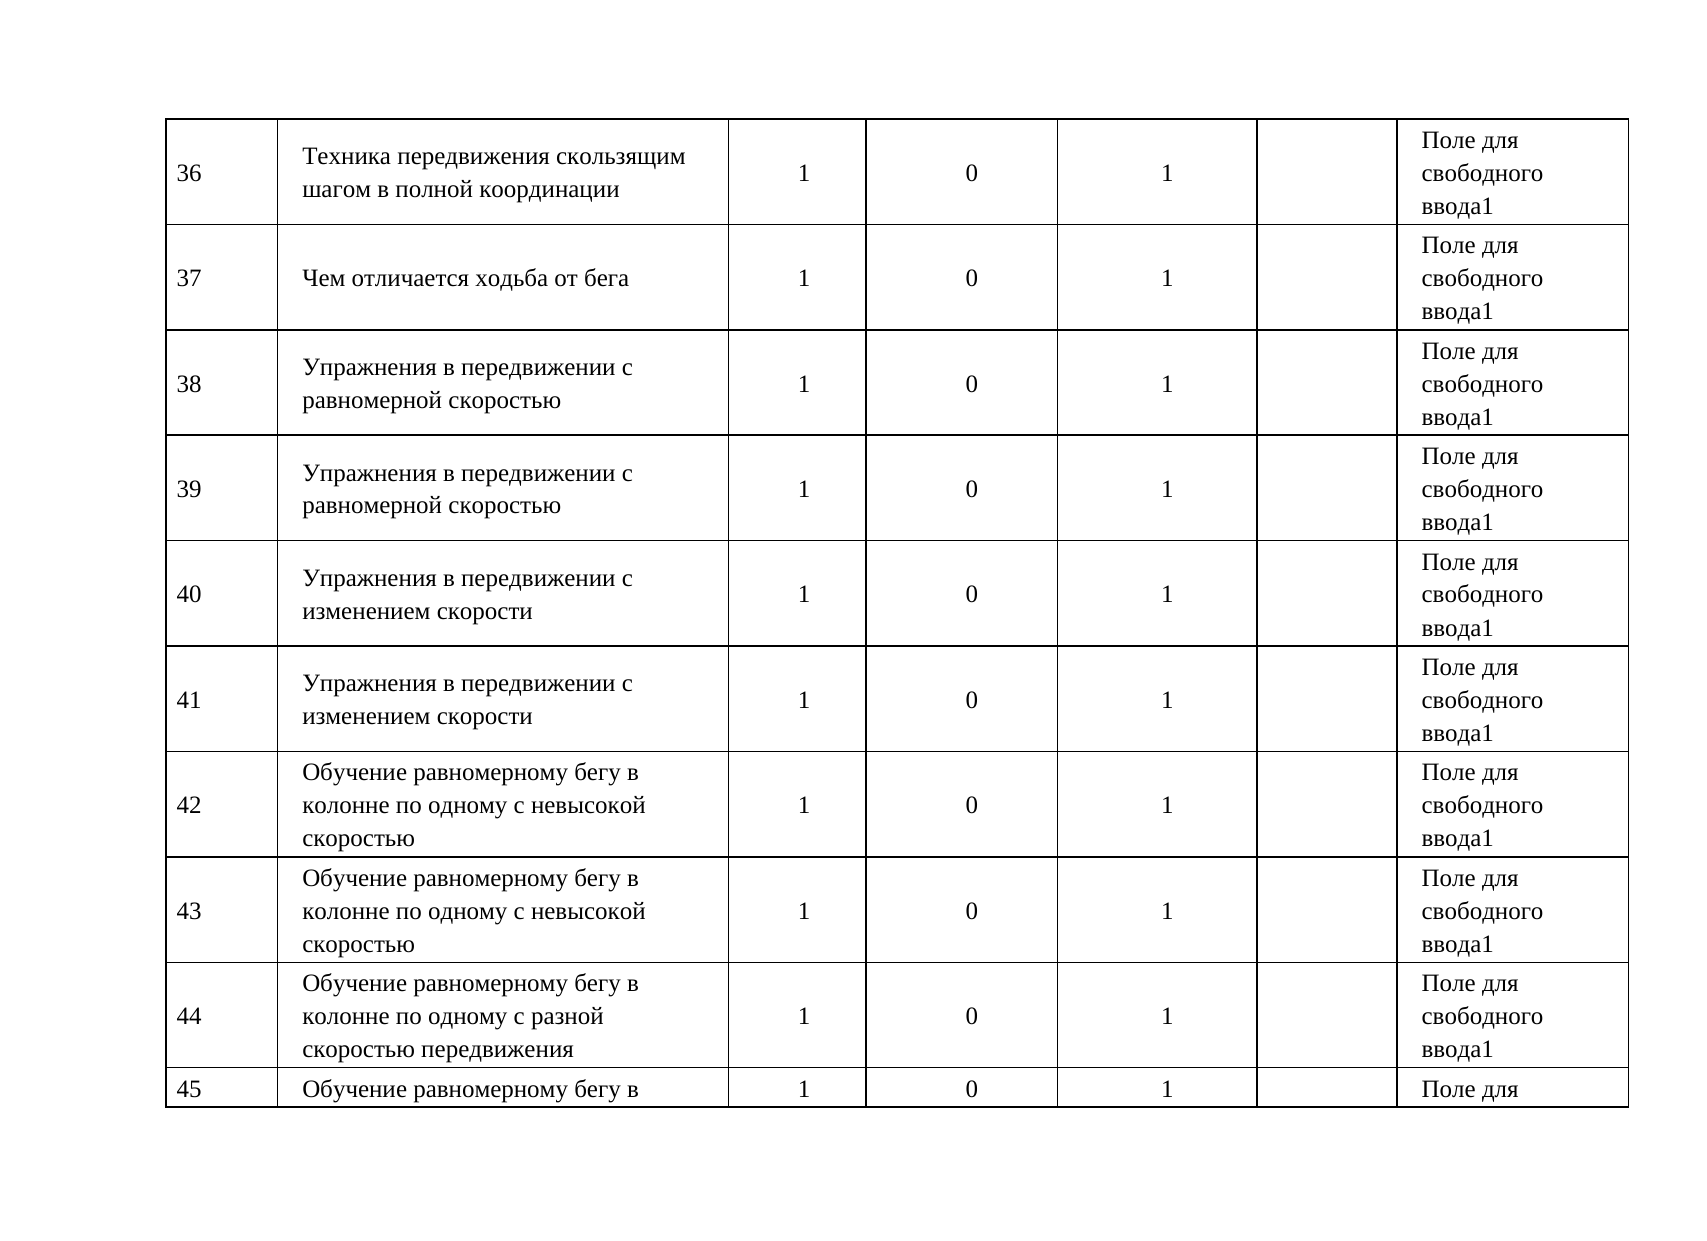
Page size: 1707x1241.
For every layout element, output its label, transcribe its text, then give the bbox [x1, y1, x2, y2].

table_cell 1 [1058, 225, 1256, 329]
table_cell Поле для свободного ввода1 [1398, 541, 1628, 645]
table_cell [278, 120, 728, 223]
table_cell [1258, 752, 1396, 856]
table_cell 44 [167, 963, 277, 1067]
table_cell [1258, 858, 1396, 961]
table_cell 0 [867, 963, 1057, 1067]
table_cell [1258, 1068, 1396, 1106]
table_cell 1 [729, 1068, 865, 1106]
table_cell 0 [867, 436, 1057, 540]
table_cell Поле для свободного ввода1 [1398, 752, 1628, 856]
table_cell 36 [167, 120, 277, 223]
table_cell 0 [867, 858, 1057, 961]
table_cell 1 [1058, 647, 1256, 751]
table_cell 1 [729, 963, 865, 1067]
table_cell [1258, 120, 1396, 223]
table_cell [1258, 541, 1396, 645]
table_cell 1 [729, 436, 865, 540]
table_cell 1 [1058, 436, 1256, 540]
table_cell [278, 1068, 728, 1106]
table_cell 0 [867, 1068, 1057, 1106]
table_cell 1 [729, 752, 865, 856]
table_cell 42 [167, 752, 277, 856]
table_cell 39 [167, 436, 277, 540]
table_cell Чем отличается ходьба от бега [278, 225, 728, 329]
table_cell [1258, 436, 1396, 540]
table_cell [1258, 331, 1396, 434]
table_cell 1 [1058, 120, 1256, 223]
table_cell 0 [867, 541, 1057, 645]
table_cell 1 [1058, 1068, 1256, 1106]
table_cell 43 [167, 858, 277, 961]
table_cell Поле для свободного ввода1 [1398, 331, 1628, 434]
table_cell Обучение равномерному бегу в колонне по одному с невысокой скоростью [278, 858, 728, 961]
table_cell 1 [1058, 752, 1256, 856]
table_cell [1258, 647, 1396, 751]
table_cell Поле для свободного ввода1 [1398, 647, 1628, 751]
table_cell Поле для свободного ввода1 [1398, 225, 1628, 329]
table_cell 1 [729, 120, 865, 223]
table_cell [278, 963, 728, 1067]
table_cell 37 [167, 225, 277, 329]
table_cell 1 [1058, 963, 1256, 1067]
table_cell 45 [167, 1068, 277, 1106]
table_cell 1 [729, 541, 865, 645]
table_cell Поле для свободного ввода1 [1398, 858, 1628, 961]
table_cell 0 [867, 225, 1057, 329]
table_cell 0 [867, 647, 1057, 751]
table_cell 0 [867, 120, 1057, 223]
table_cell 0 [867, 752, 1057, 856]
table_cell 40 [167, 541, 277, 645]
table_cell Упражнения в передвижении с изменением скорости [278, 647, 728, 751]
table_cell 1 [729, 225, 865, 329]
table_cell 1 [1058, 541, 1256, 645]
table_cell 1 [729, 858, 865, 961]
table_cell Упражнения в передвижении с равномерной скоростью [278, 436, 728, 540]
table_cell 1 [1058, 331, 1256, 434]
table_cell Упражнения в передвижении с равномерной скоростью [278, 331, 728, 434]
table_cell 0 [867, 331, 1057, 434]
table_cell Поле для свободного ввода1 [1398, 436, 1628, 540]
table_cell 41 [167, 647, 277, 751]
table_cell 38 [167, 331, 277, 434]
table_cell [1398, 120, 1628, 223]
table_cell Упражнения в передвижении с изменением скорости [278, 541, 728, 645]
table_cell Обучение равномерному бегу в колонне по одному с невысокой скоростью [278, 752, 728, 856]
table_cell [1258, 225, 1396, 329]
table_cell 1 [729, 647, 865, 751]
table_cell 1 [729, 331, 865, 434]
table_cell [1398, 1068, 1628, 1106]
table_cell Поле для свободного ввода1 [1398, 963, 1628, 1067]
table_cell 1 [1058, 858, 1256, 961]
table_cell [1258, 963, 1396, 1067]
